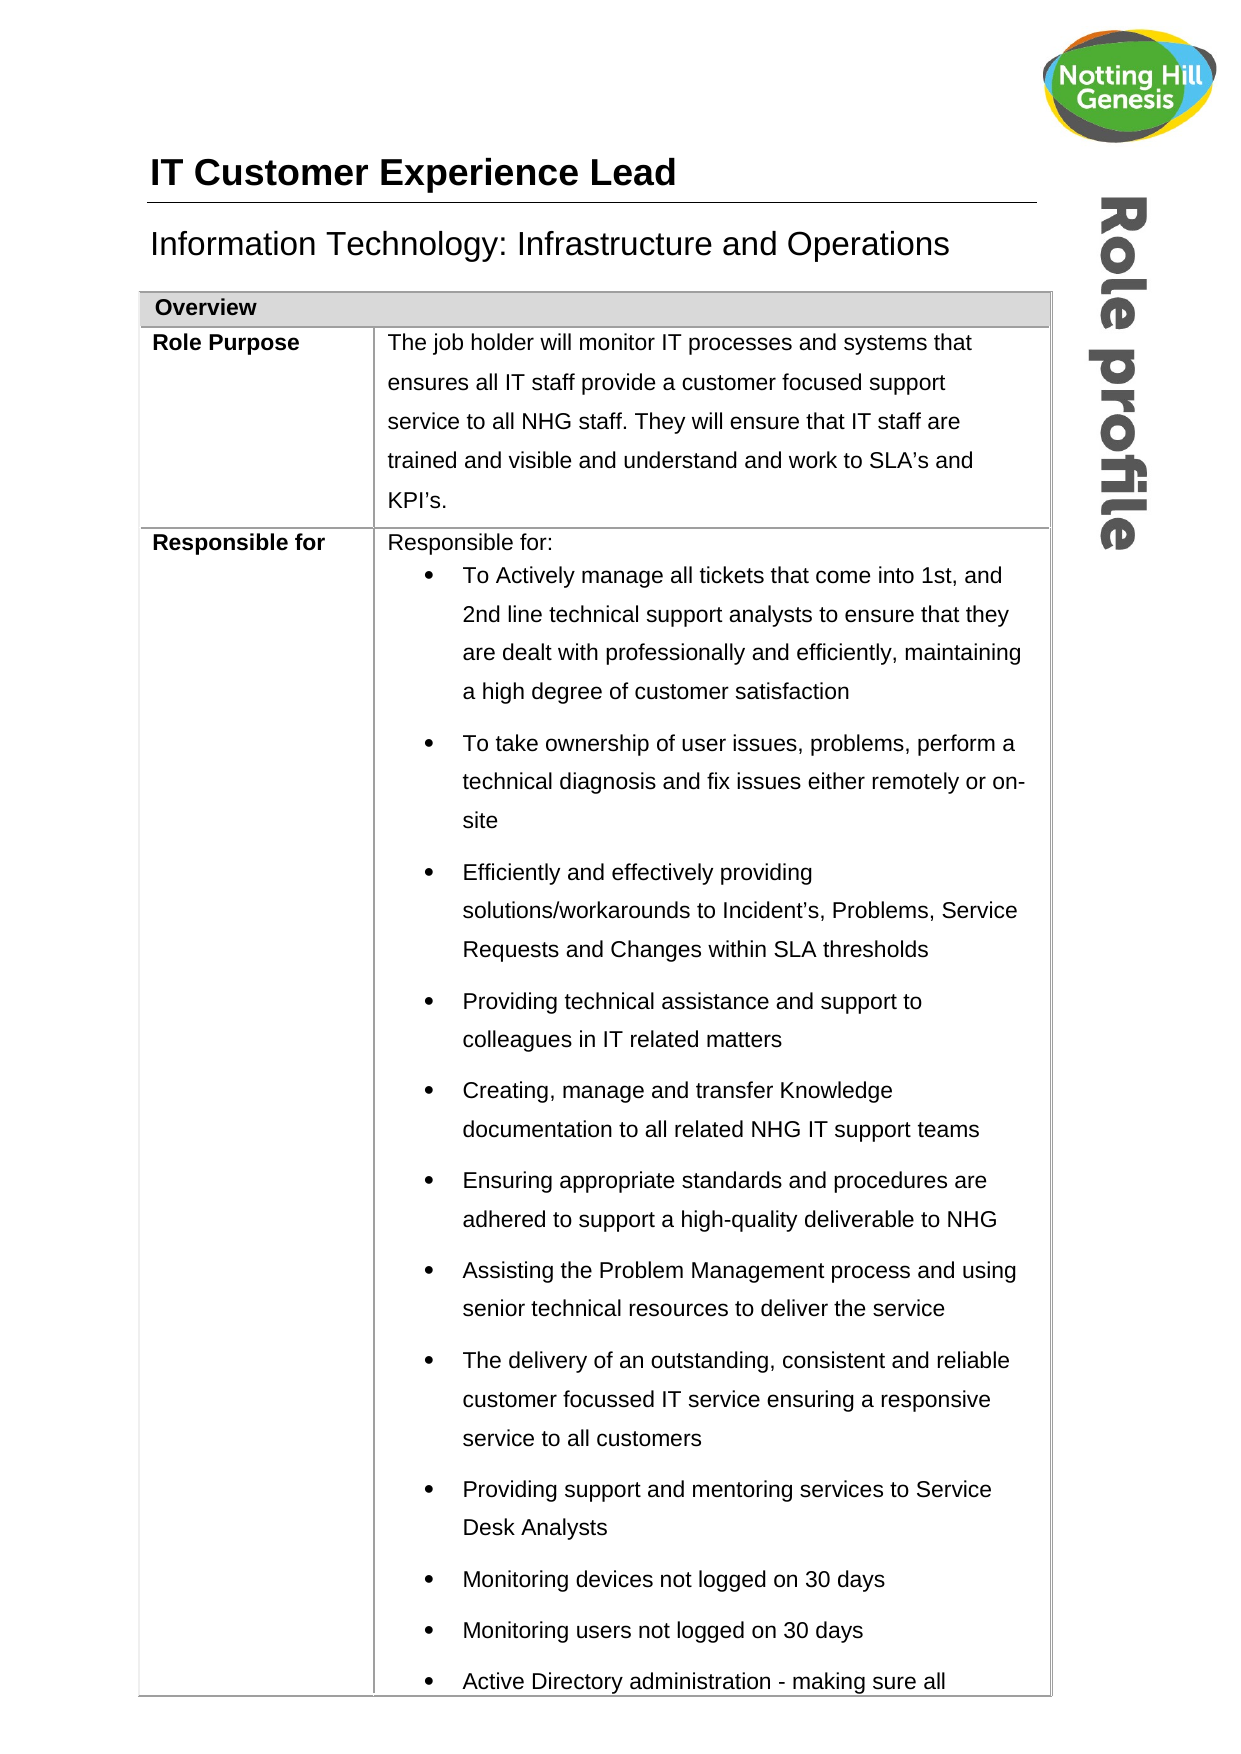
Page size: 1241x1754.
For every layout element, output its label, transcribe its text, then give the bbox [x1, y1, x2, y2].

table_cell Responsible for [140, 529, 373, 1694]
table_header [140, 293, 153, 326]
table_header Overview [153, 293, 1050, 326]
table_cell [374, 526, 1050, 1694]
table_cell The job holder will monitor IT processes and systems that ensures all IT staff provide a customer focused support service to all NHG staff. They will ensure that IT staff are trained and visible and understand and work to SLA’s and KPI’s. [375, 326, 1050, 526]
picture [1040, 26, 1218, 550]
table_cell Role Purpose [140, 328, 373, 526]
